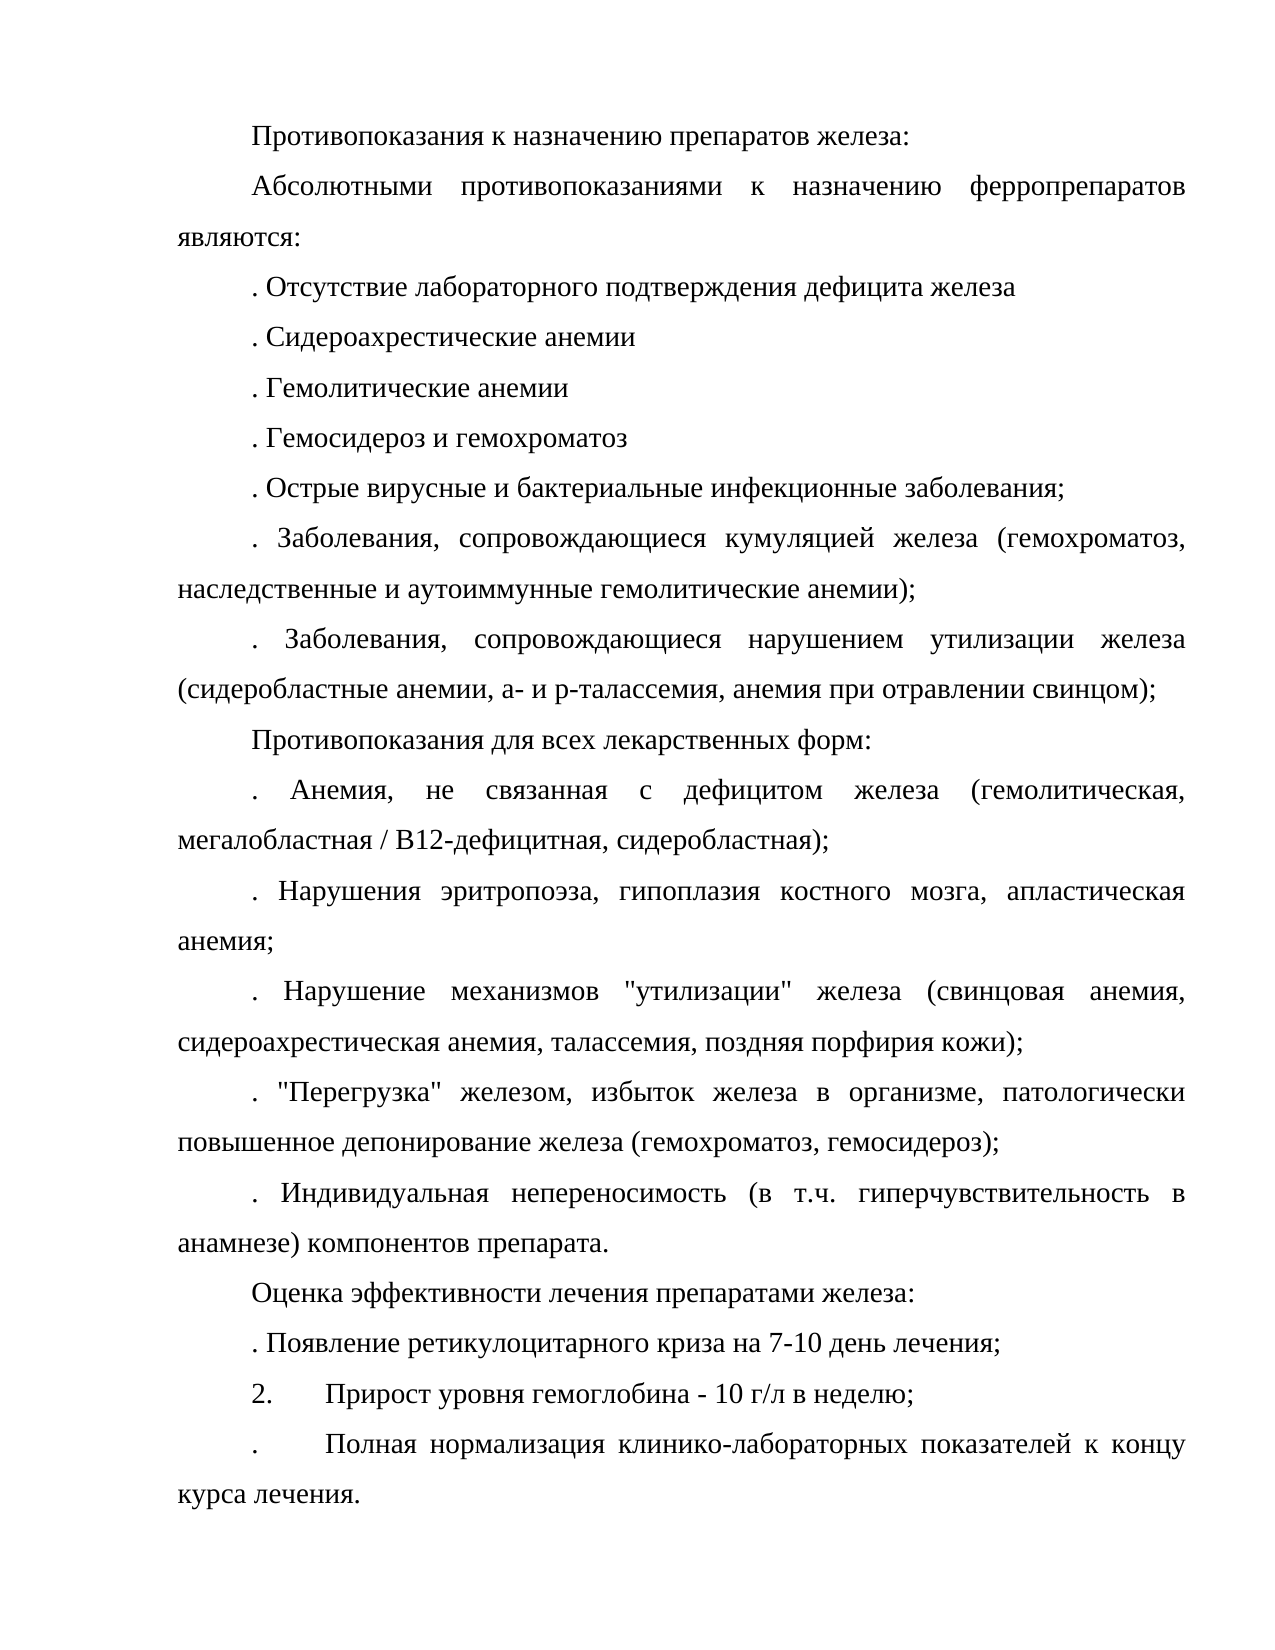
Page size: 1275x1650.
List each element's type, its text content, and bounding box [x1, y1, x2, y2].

text . Острые вирусные и бактериальные инфекционные заболевания; [177, 470, 1186, 504]
text . Заболевания, сопровождающиеся нарушением утилизации железа (сидеробластные анемии, а- и р-талассемия, анемия при отравлении свинцом); [177, 621, 1186, 705]
text . Нарушения эритропоэза, гипоплазия костного мозга, апластическая анемия; [177, 873, 1186, 957]
text . Заболевания, сопровождающиеся кумуляцией железа (гемохроматоз, наследственные и аутоиммунные гемолитические анемии); [177, 521, 1186, 604]
text . Сидероахрестические анемии [177, 319, 1186, 353]
text . Полная нормализация клинико-лабораторных показателей к концу курса лечения. [177, 1426, 1186, 1510]
text Оценка эффективности лечения препаратами железа: [177, 1275, 1186, 1309]
text 2. Прирост уровня гемоглобина - 10 г/л в неделю; [177, 1376, 1186, 1409]
text . Индивидуальная непереносимость (в т.ч. гиперчувствительность в анамнезе) компонентов препарата. [177, 1175, 1186, 1258]
text . "Перегрузка" железом, избыток железа в организме, патологически повышенное депонирование железа (гемохроматоз, гемосидероз); [177, 1074, 1186, 1158]
text . Гемолитические анемии [177, 370, 1186, 403]
text . Анемия, не связанная с дефицитом железа (гемолитическая, мегалобластная / B12-дефицитная, сидеробластная); [177, 772, 1186, 856]
text . Отсутствие лабораторного подтверждения дефицита железа [177, 269, 1186, 303]
text . Нарушение механизмов "утилизации" железа (свинцовая анемия, сидероахрестическая анемия, талассемия, поздняя порфирия кожи); [177, 973, 1186, 1057]
text . Появление ретикулоцитарного криза на 7-10 день лечения; [177, 1326, 1186, 1359]
text Абсолютными противопоказаниями к назначению ферропрепаратов являются: [177, 168, 1186, 252]
text Противопоказания для всех лекарственных форм: [177, 722, 1186, 755]
text . Гемосидероз и гемохроматоз [177, 420, 1186, 453]
text Противопоказания к назначению препаратов железа: [177, 118, 1186, 152]
